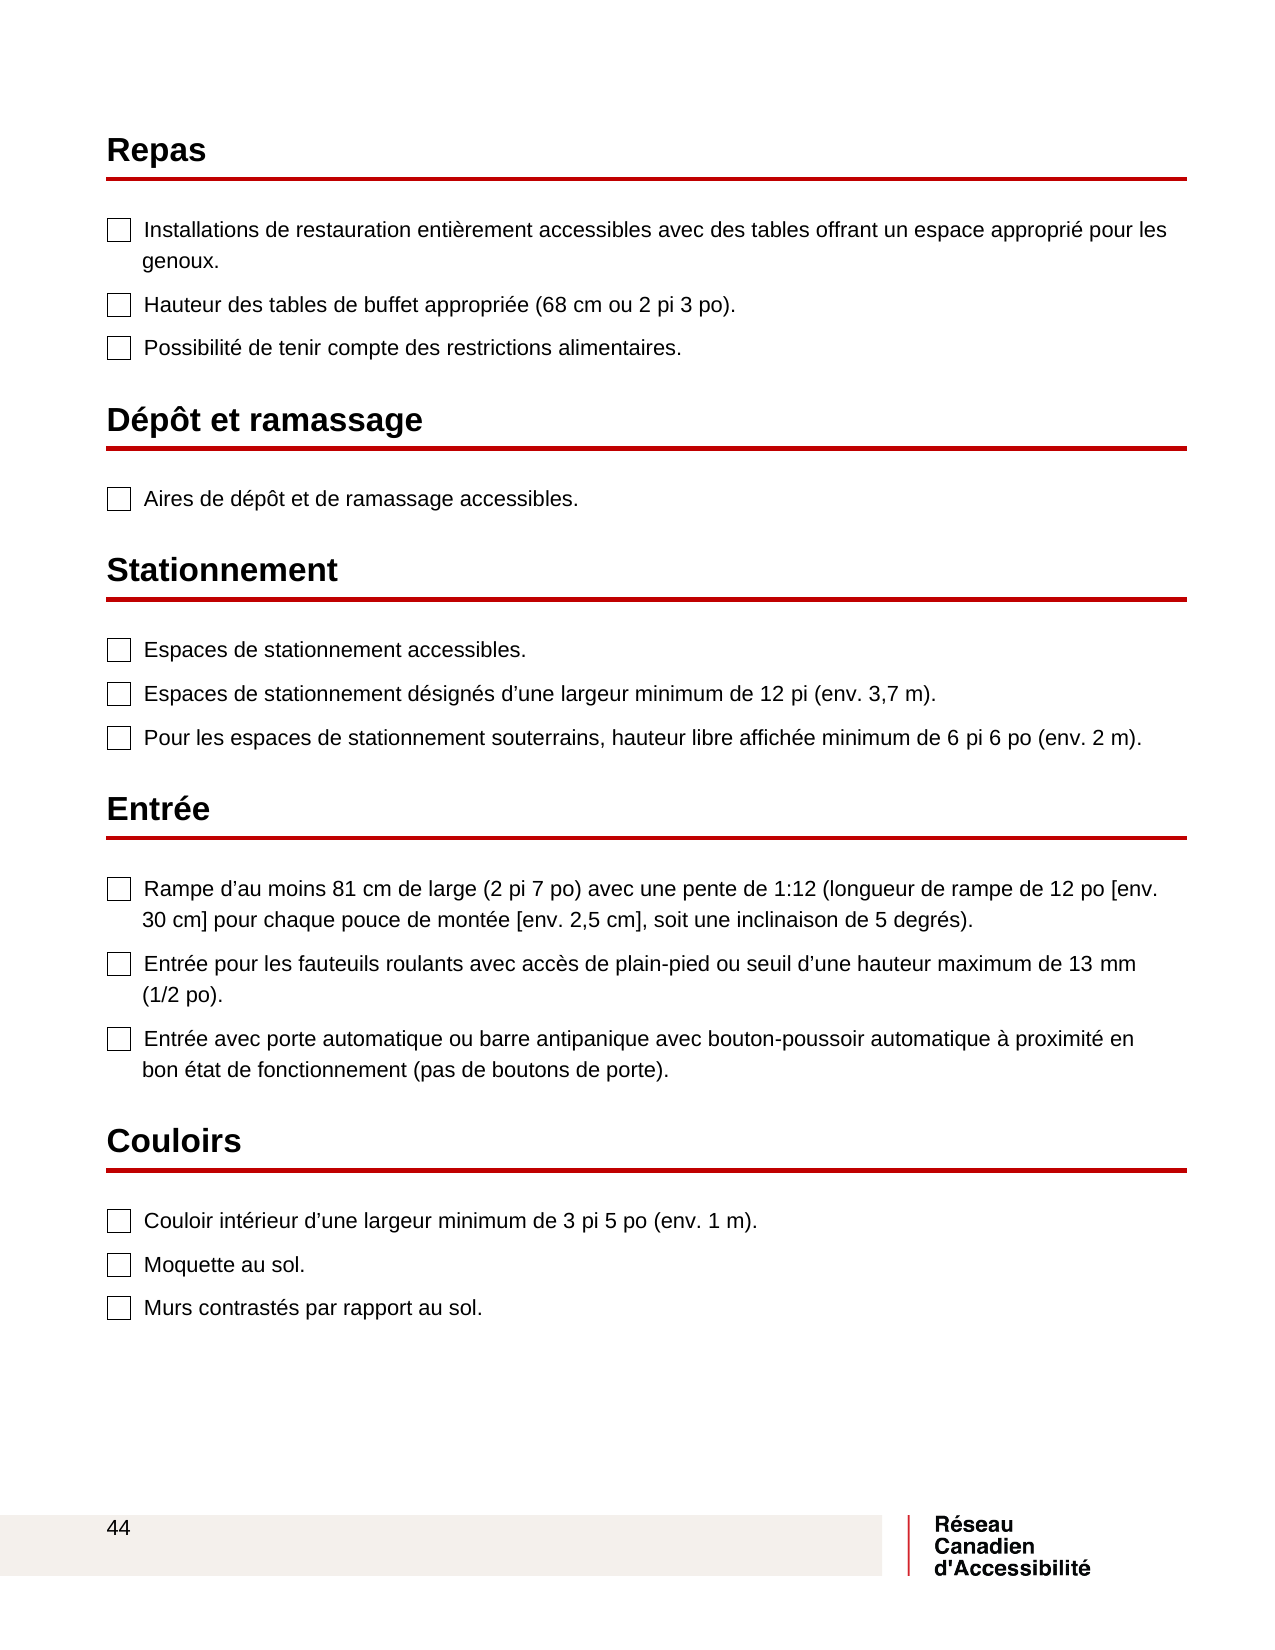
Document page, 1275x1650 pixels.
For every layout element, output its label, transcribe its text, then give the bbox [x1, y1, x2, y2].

text Murs contrastés par rapport au sol. [106, 1291, 1169, 1322]
text Possibilité de tenir compte des restrictions alimentaires. [106, 331, 1169, 362]
text Pour les espaces de stationnement souterrains, hauteur libre affichée minimum de 6 pi 6 po (env. 2 m). [106, 720, 1169, 751]
text Hauteur des tables de buffet appropriée (68 cm ou 2 pi 3 po). [106, 287, 1169, 318]
text Rampe d’au moins 81 cm de large (2 pi 7 po) avec une pente de 1:12 (longueur de rampe de 12 po [env. 30 cm] pour chaque pouce de montée [env. 2,5 cm], soit une inclinaison de 5 degrés). [106, 871, 1169, 934]
text Entrée avec porte automatique ou barre antipanique avec bouton-poussoir automatique à proximité en bon état de fonctionnement (pas de boutons de porte). [106, 1021, 1169, 1084]
text Entrée [106, 789, 1187, 836]
text Repas [106, 130, 1187, 177]
text Entrée pour les fauteuils roulants avec accès de plain-pied ou seuil d’une hauteur maximum de 13 mm (1/2 po). [106, 946, 1169, 1009]
picture [0, 1515, 1140, 1576]
text Couloirs [106, 1121, 1187, 1168]
text Couloir intérieur d’une largeur minimum de 3 pi 5 po (env. 1 m). [106, 1203, 1169, 1234]
text Espaces de stationnement accessibles. [106, 633, 1169, 664]
text Installations de restauration entièrement accessibles avec des tables offrant un espace approprié pour les genoux. [106, 212, 1169, 274]
text Moquette au sol. [106, 1247, 1169, 1278]
text Dépôt et ramassage [106, 399, 1187, 446]
text Aires de dépôt et de ramassage accessibles. [106, 482, 1169, 513]
text Stationnement [106, 551, 1187, 597]
text Espaces de stationnement désignés d’une largeur minimum de 12 pi (env. 3,7 m). [106, 676, 1169, 708]
